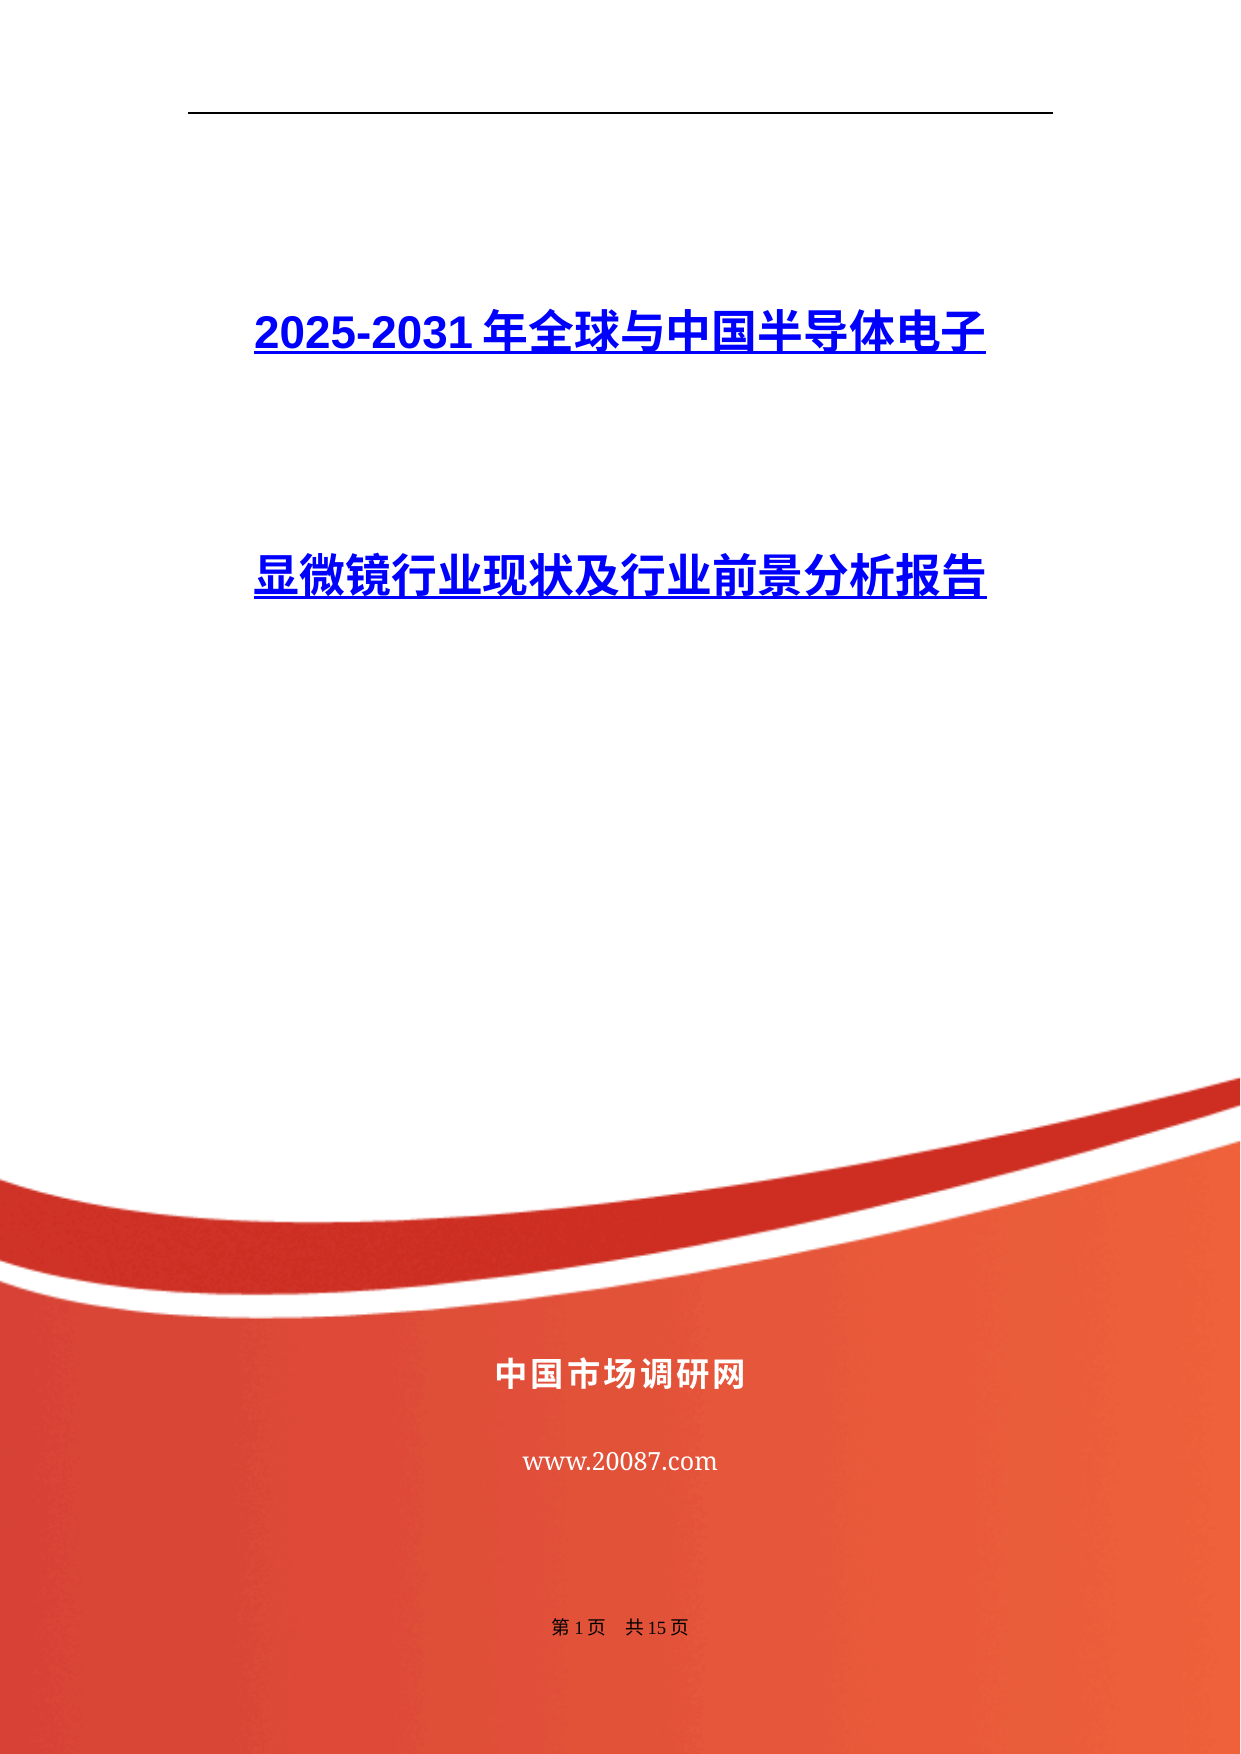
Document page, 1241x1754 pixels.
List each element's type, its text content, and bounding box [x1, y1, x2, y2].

table_header 2025-2031年全球与中国半导体电子显微镜行业现状及行业前景分析报告 [188, 207, 1053, 773]
subtitle 中国市场调研网 [187, 1339, 1053, 1404]
text www.20087.com [187, 1428, 1053, 1493]
picture [0, 1006, 1241, 1754]
